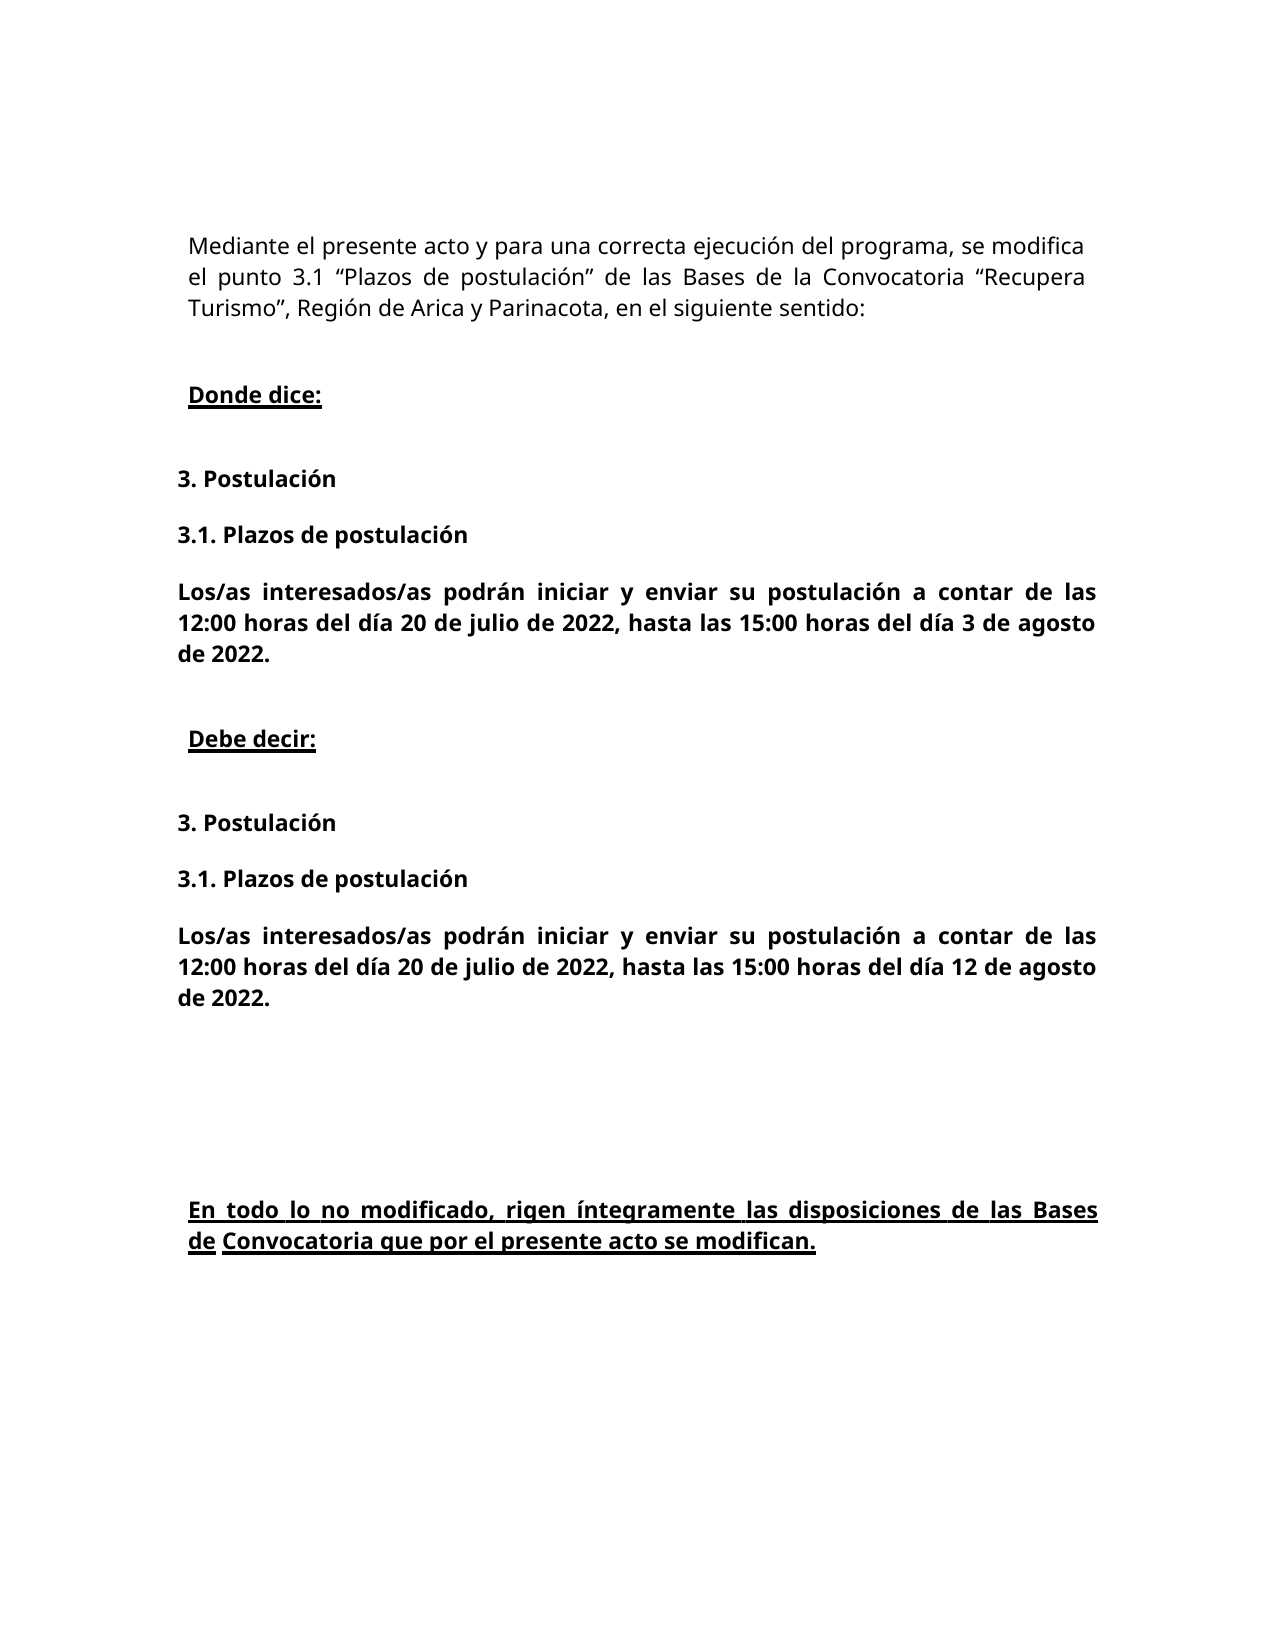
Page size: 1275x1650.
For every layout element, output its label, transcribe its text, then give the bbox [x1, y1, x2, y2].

text 3. Postulación [177, 807, 1098, 838]
text 3. Postulación [177, 463, 1098, 494]
subtitle En todo lo no modificado, rigen íntegramente las disposiciones de las Bases de Convocatoria que por el presente acto se modifican. [188, 1194, 1098, 1220]
text Los/as interesados/as podrán iniciar y enviar su postulación a contar de las 12:00 horas del día 20 de julio de 2022, hasta las 15:00 horas del día 12 de agosto de 2022. [177, 920, 1098, 1013]
text Mediante el presente acto y para una correcta ejecución del programa, se modifica el punto 3.1 “Plazos de postulación” de las Bases de la Convocatoria “Recupera Turismo”, Región de Arica y Parinacota, en el siguiente sentido: [188, 230, 1086, 323]
subtitle Debe decir: [188, 723, 1098, 754]
text 3.1. Plazos de postulación [177, 519, 1098, 551]
text Los/as interesados/as podrán iniciar y enviar su postulación a contar de las 12:00 horas del día 20 de julio de 2022, hasta las 15:00 horas del día 3 de agosto de 2022. [177, 576, 1098, 669]
subtitle Donde dice: [188, 379, 1098, 410]
subtitle En todo lo no modificado, rigen íntegramente las disposiciones de las Bases de Convocatoria que por el presente acto se modifican. [188, 1223, 1098, 1256]
text 3.1. Plazos de postulación [177, 863, 1098, 895]
